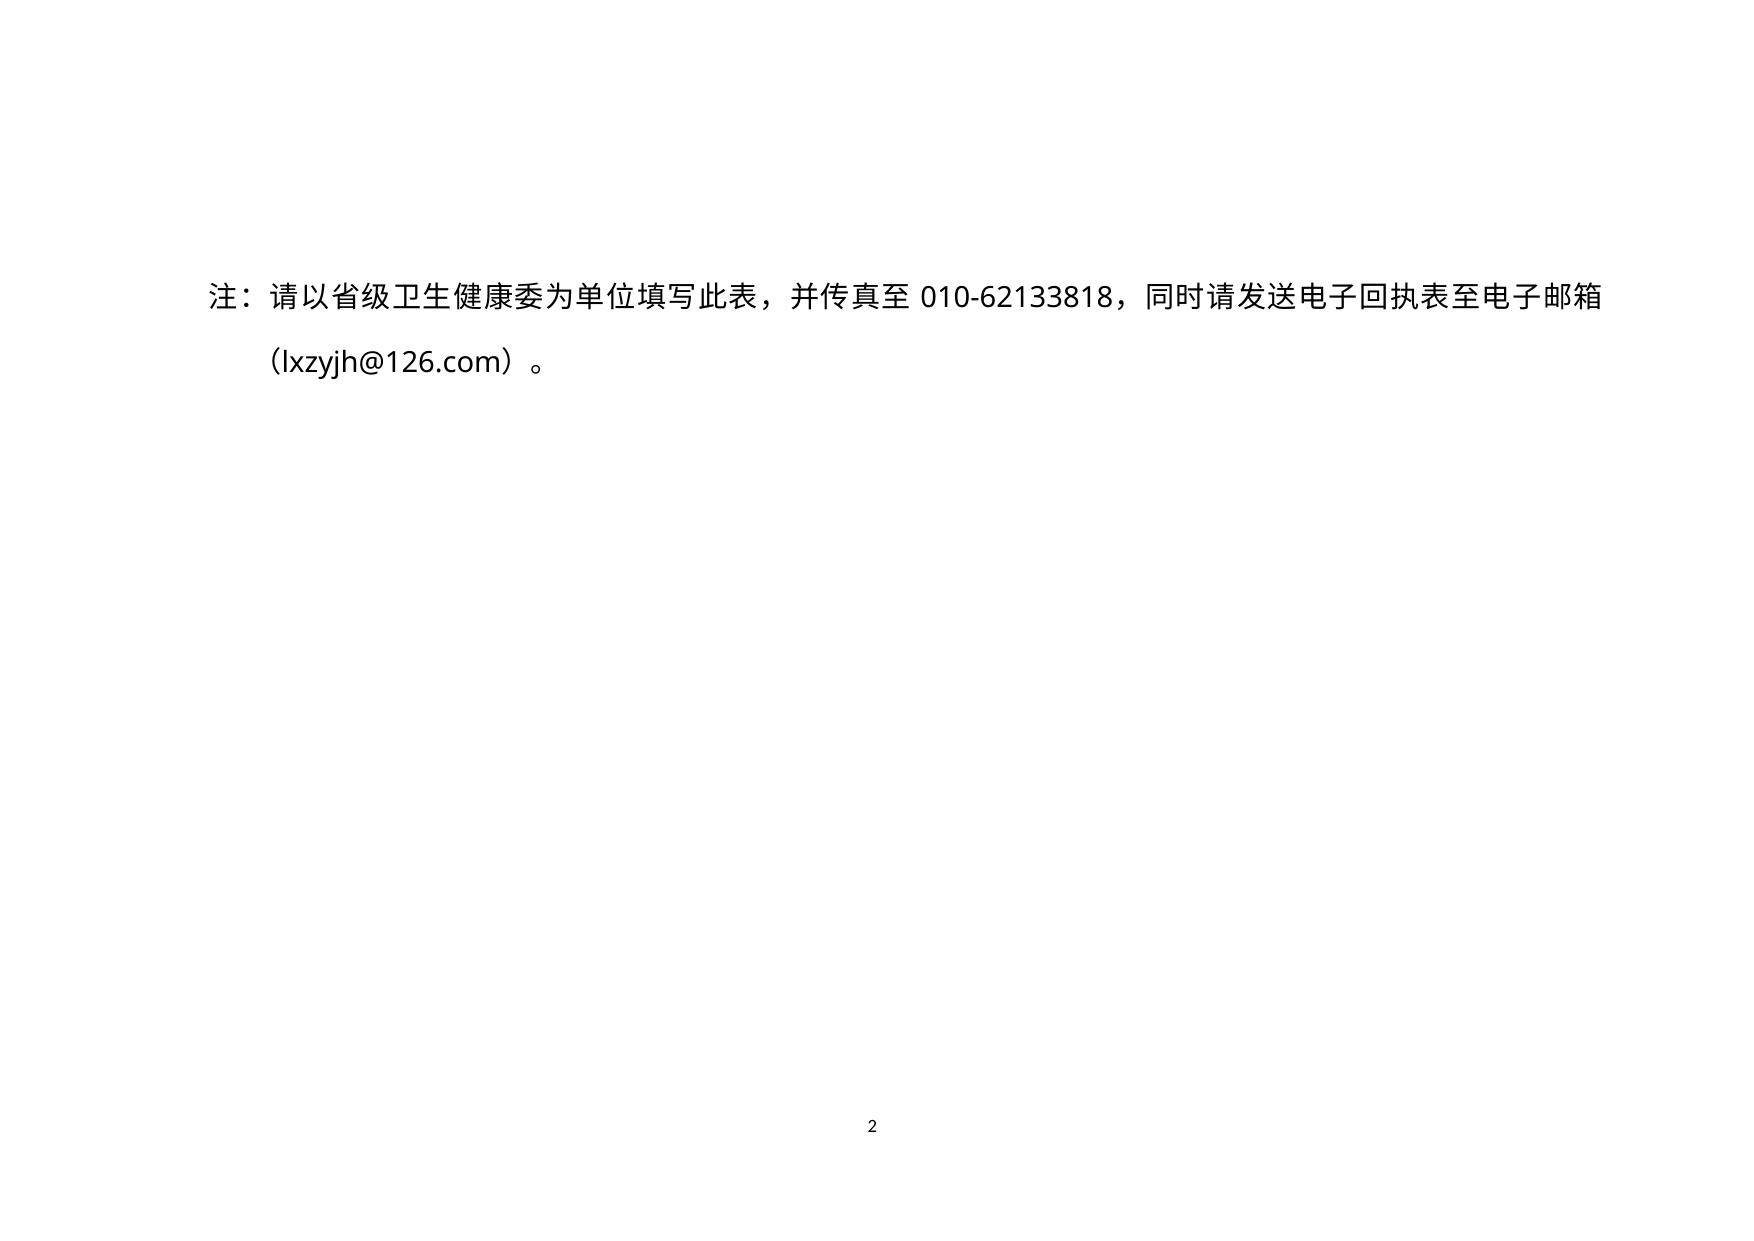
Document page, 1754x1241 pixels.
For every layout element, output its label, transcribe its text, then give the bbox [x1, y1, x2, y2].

text 注：请以省级卫生健康委为单位填写此表，并传真至010-62133818，同时请发送电子回执表至电子邮箱（lxzyjh@126.com）。 [208, 263, 1604, 393]
